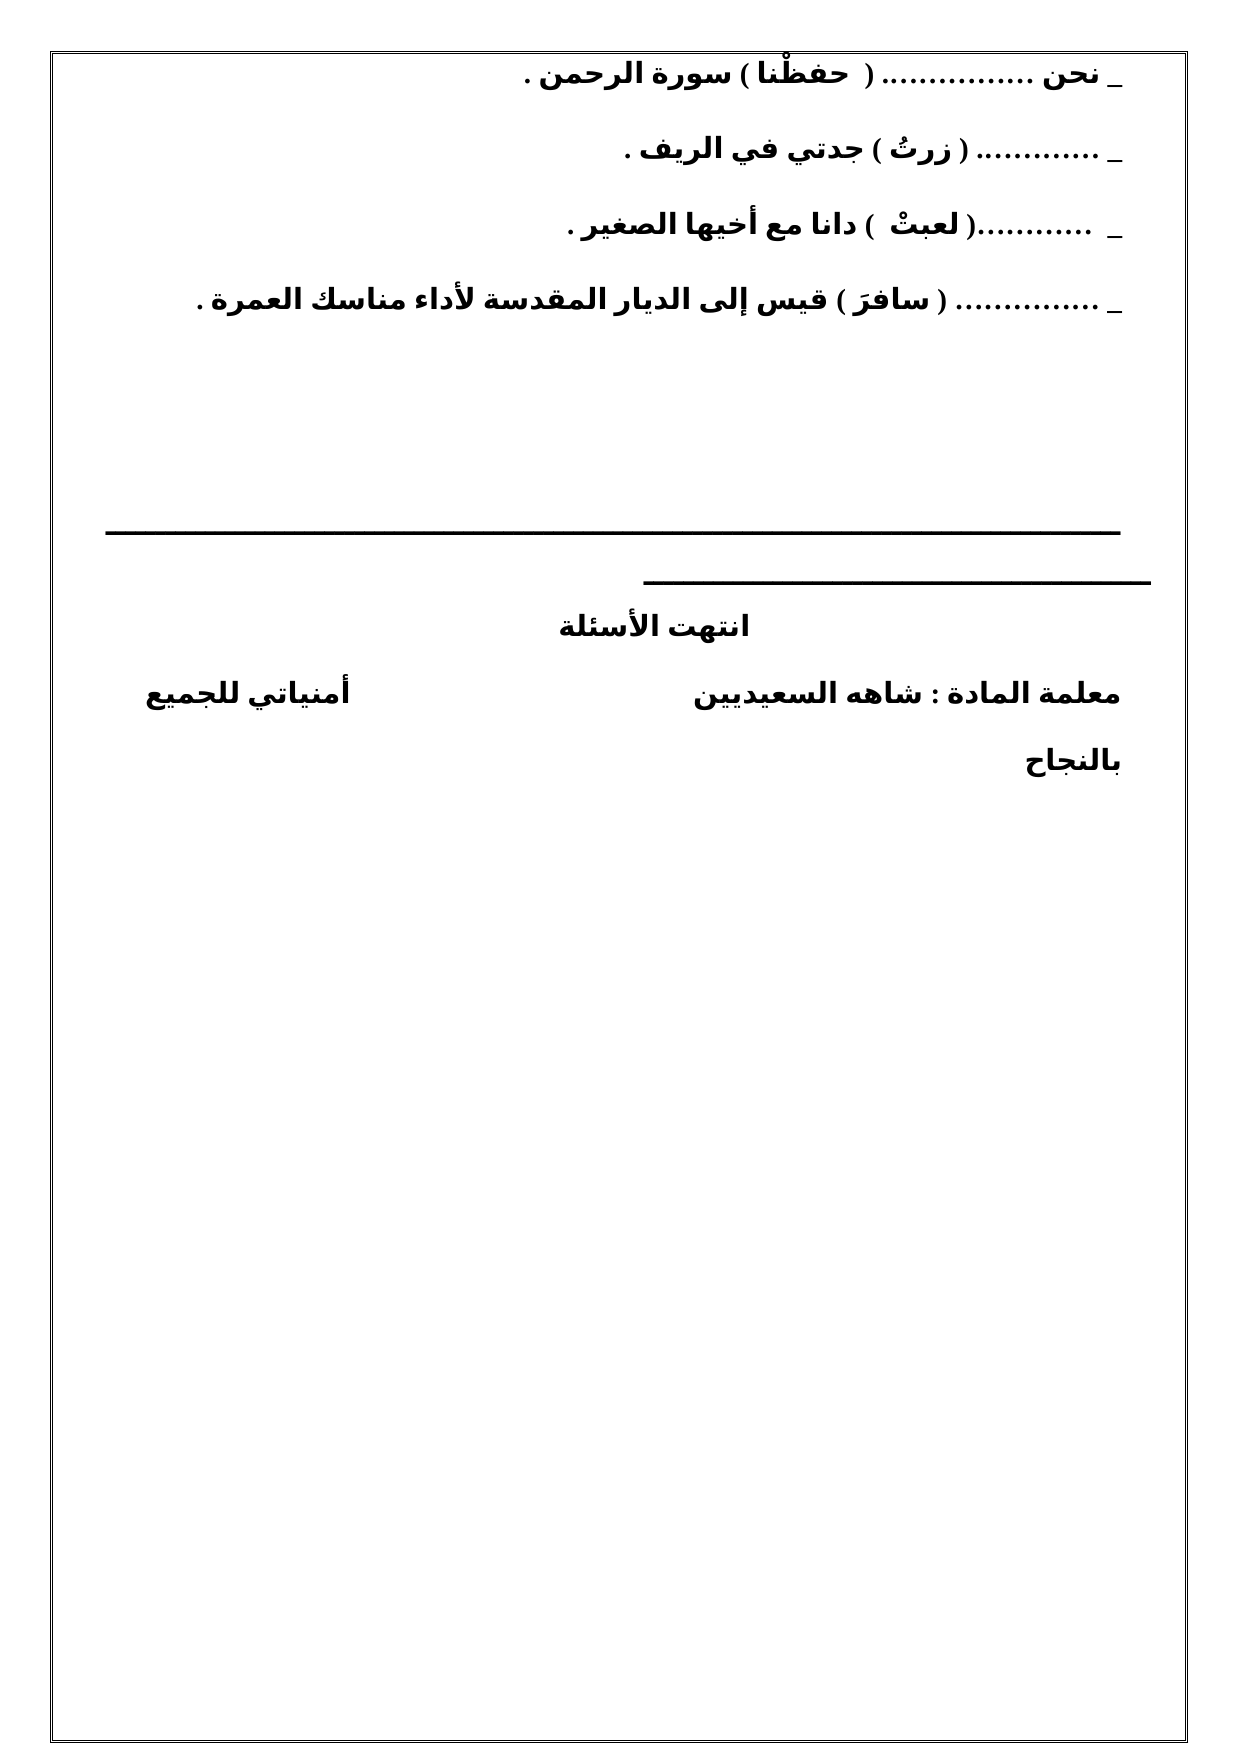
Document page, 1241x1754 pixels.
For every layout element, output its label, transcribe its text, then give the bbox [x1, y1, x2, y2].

text _ …………… ( سافرَ ) قيس إلى الديار المقدسة لأداء مناسك العمرة . [103, 282, 1152, 316]
text _ نحن ……………. ( حفظْنا ) سورة الرحمن . [103, 56, 1152, 90]
text _ …………( لعبتْ ) دانا مع أخيها الصغير . [103, 207, 1152, 240]
text انتهت الأسئلة [118, 609, 1122, 642]
text معلمة المادة : شاهه السعيديين أمنياتي للجميع بالنجاح [118, 676, 1122, 776]
text ـــــــــــــــــــــــــــــــــــــــــــــــــــــــــــــــــــــــــــــــــــــــــــــــــــــــــــــــــــــــــــــــــــــــــــــــــــــــــ [103, 508, 1152, 592]
text _ …………. ( زرتُ ) جدتي في الريف . [103, 131, 1152, 165]
